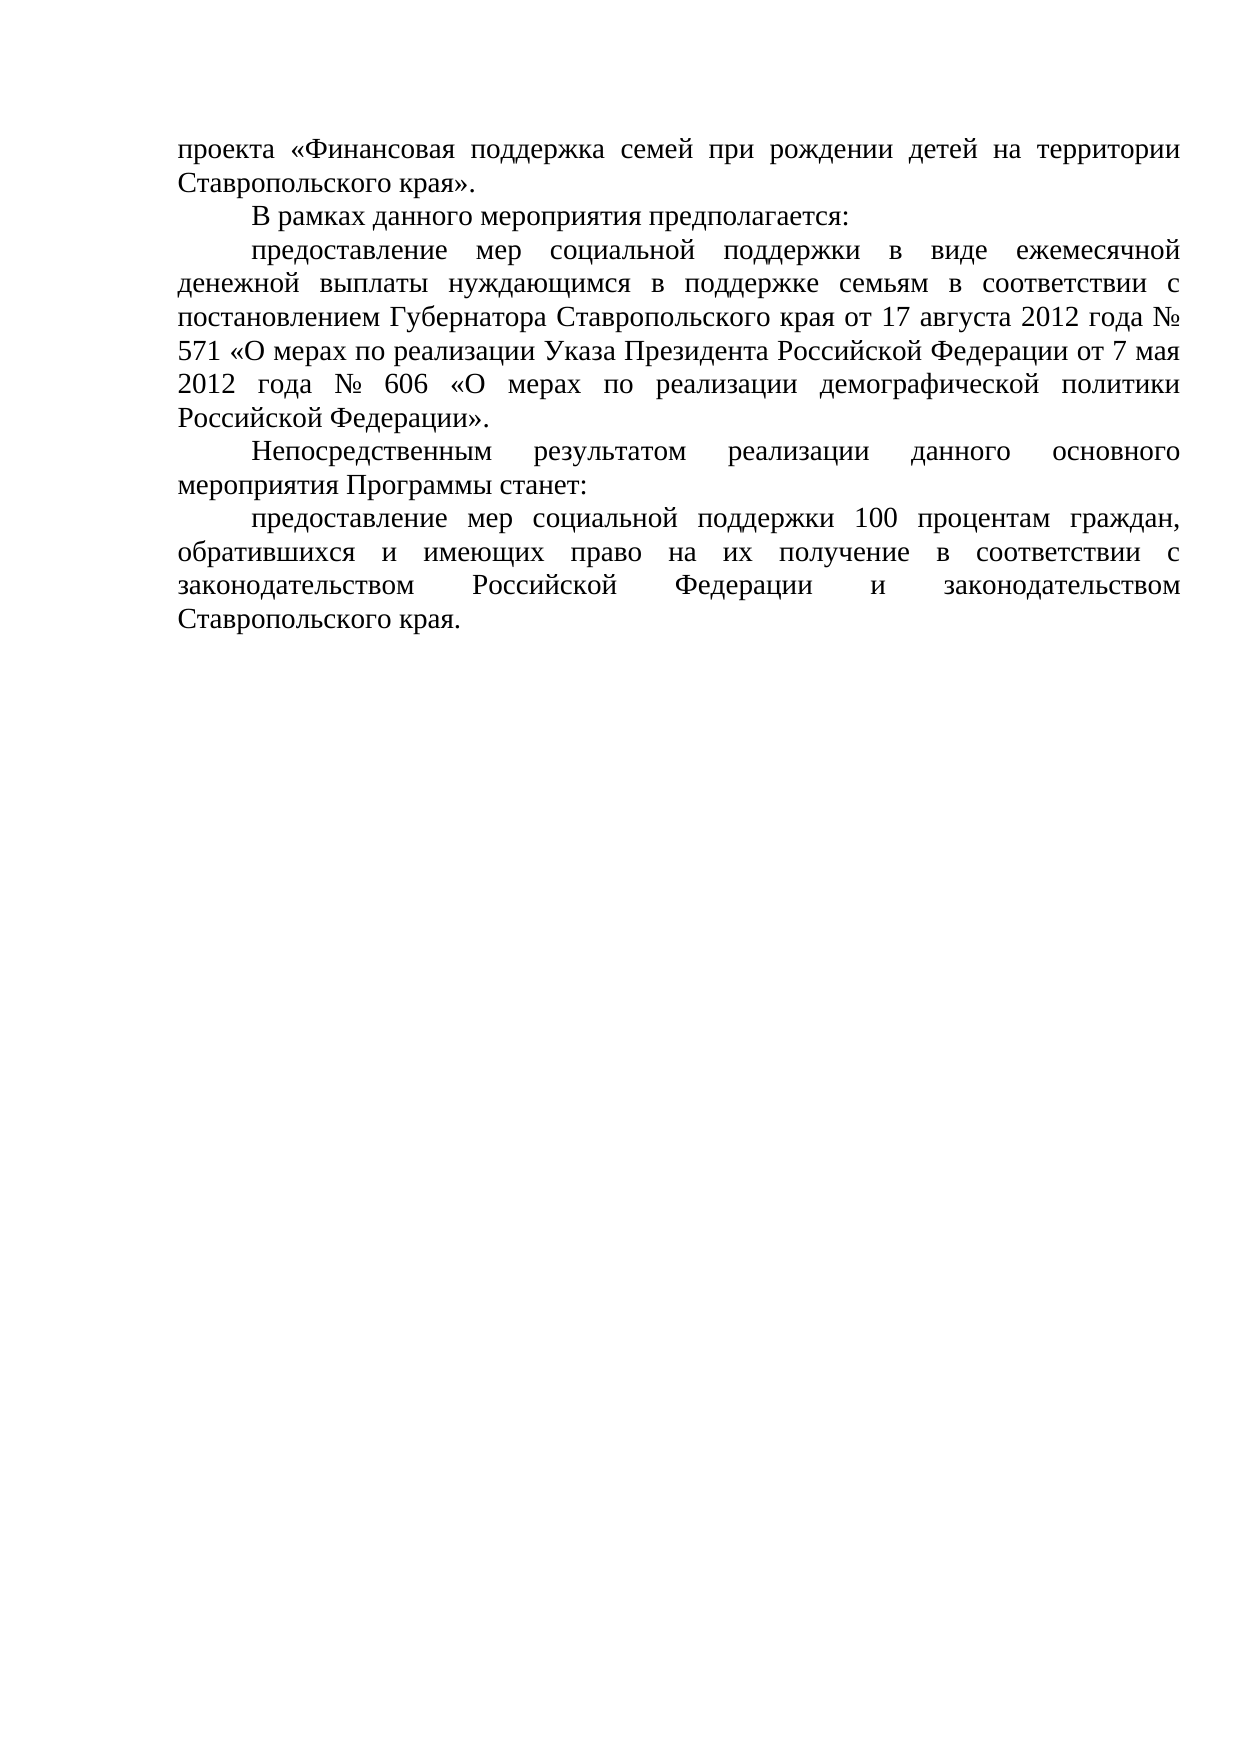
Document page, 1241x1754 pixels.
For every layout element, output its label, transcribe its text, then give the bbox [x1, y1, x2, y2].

text предоставление мер социальной поддержки 100 процентам граждан, обратившихся и имеющих право на их получение в соответствии с законодательством Российской Федерации и законодательством Ставропольского края. [177, 500, 1181, 634]
text Непосредственным результатом реализации данного основного мероприятия Программы станет: [177, 433, 1181, 500]
text предоставление мер социальной поддержки в виде ежемесячной денежной выплаты нуждающимся в поддержке семьям в соответствии с постановлением Губернатора Ставропольского края от 17 августа 2012 года № 571 «О мерах по реализации Указа Президента Российской Федерации от 7 мая 2012 года № 606 «О мерах по реализации демографической политики Российской Федерации». [177, 232, 1181, 433]
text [177, 131, 1181, 198]
text В рамках данного мероприятия предполагается: [177, 198, 1181, 232]
